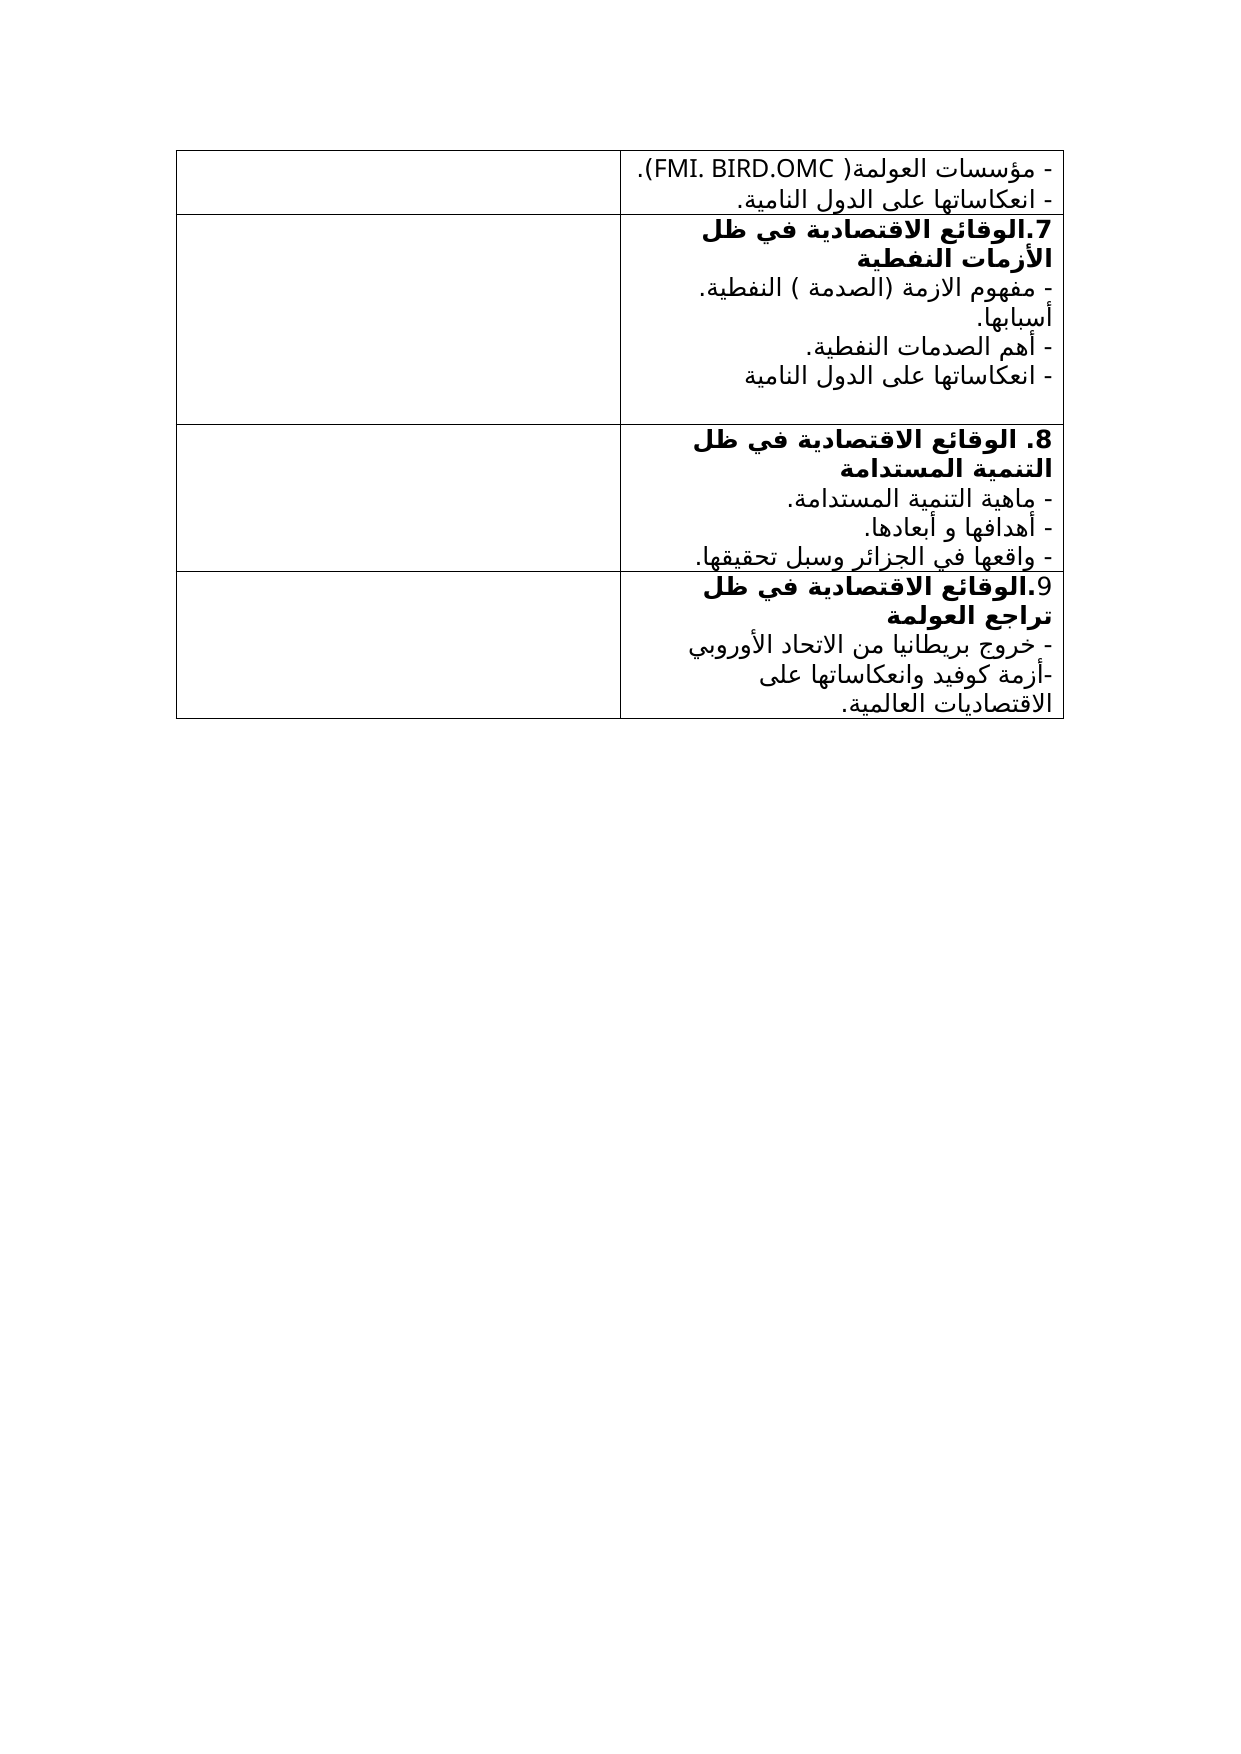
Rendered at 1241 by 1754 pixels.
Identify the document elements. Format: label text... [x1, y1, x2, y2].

table_cell [177, 151, 620, 214]
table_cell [621, 151, 1063, 214]
table_cell 9.الوقائع الاقتصادية في ظل تراجع العولمة - خروج بريطانيا من الاتحاد الأوروبي -أزمة كوفيد وانعكاساتها على الاقتصاديات العالمية. [621, 572, 1063, 718]
table_cell 7.الوقائع الاقتصادية في ظل الأزمات النفطية - مفهوم الازمة (الصدمة ) النفطية. أسبابها. - أهم الصدمات النفطية. - انعكاساتها على الدول النامية [621, 215, 1063, 424]
table_cell [177, 572, 620, 718]
table_cell 8. الوقائع الاقتصادية في ظل التنمية المستدامة - ماهية التنمية المستدامة. - أهدافها و أبعادها. - واقعها في الجزائر وسبل تحقيقها. [621, 425, 1063, 571]
table_cell [177, 425, 620, 571]
table_cell [177, 215, 620, 424]
